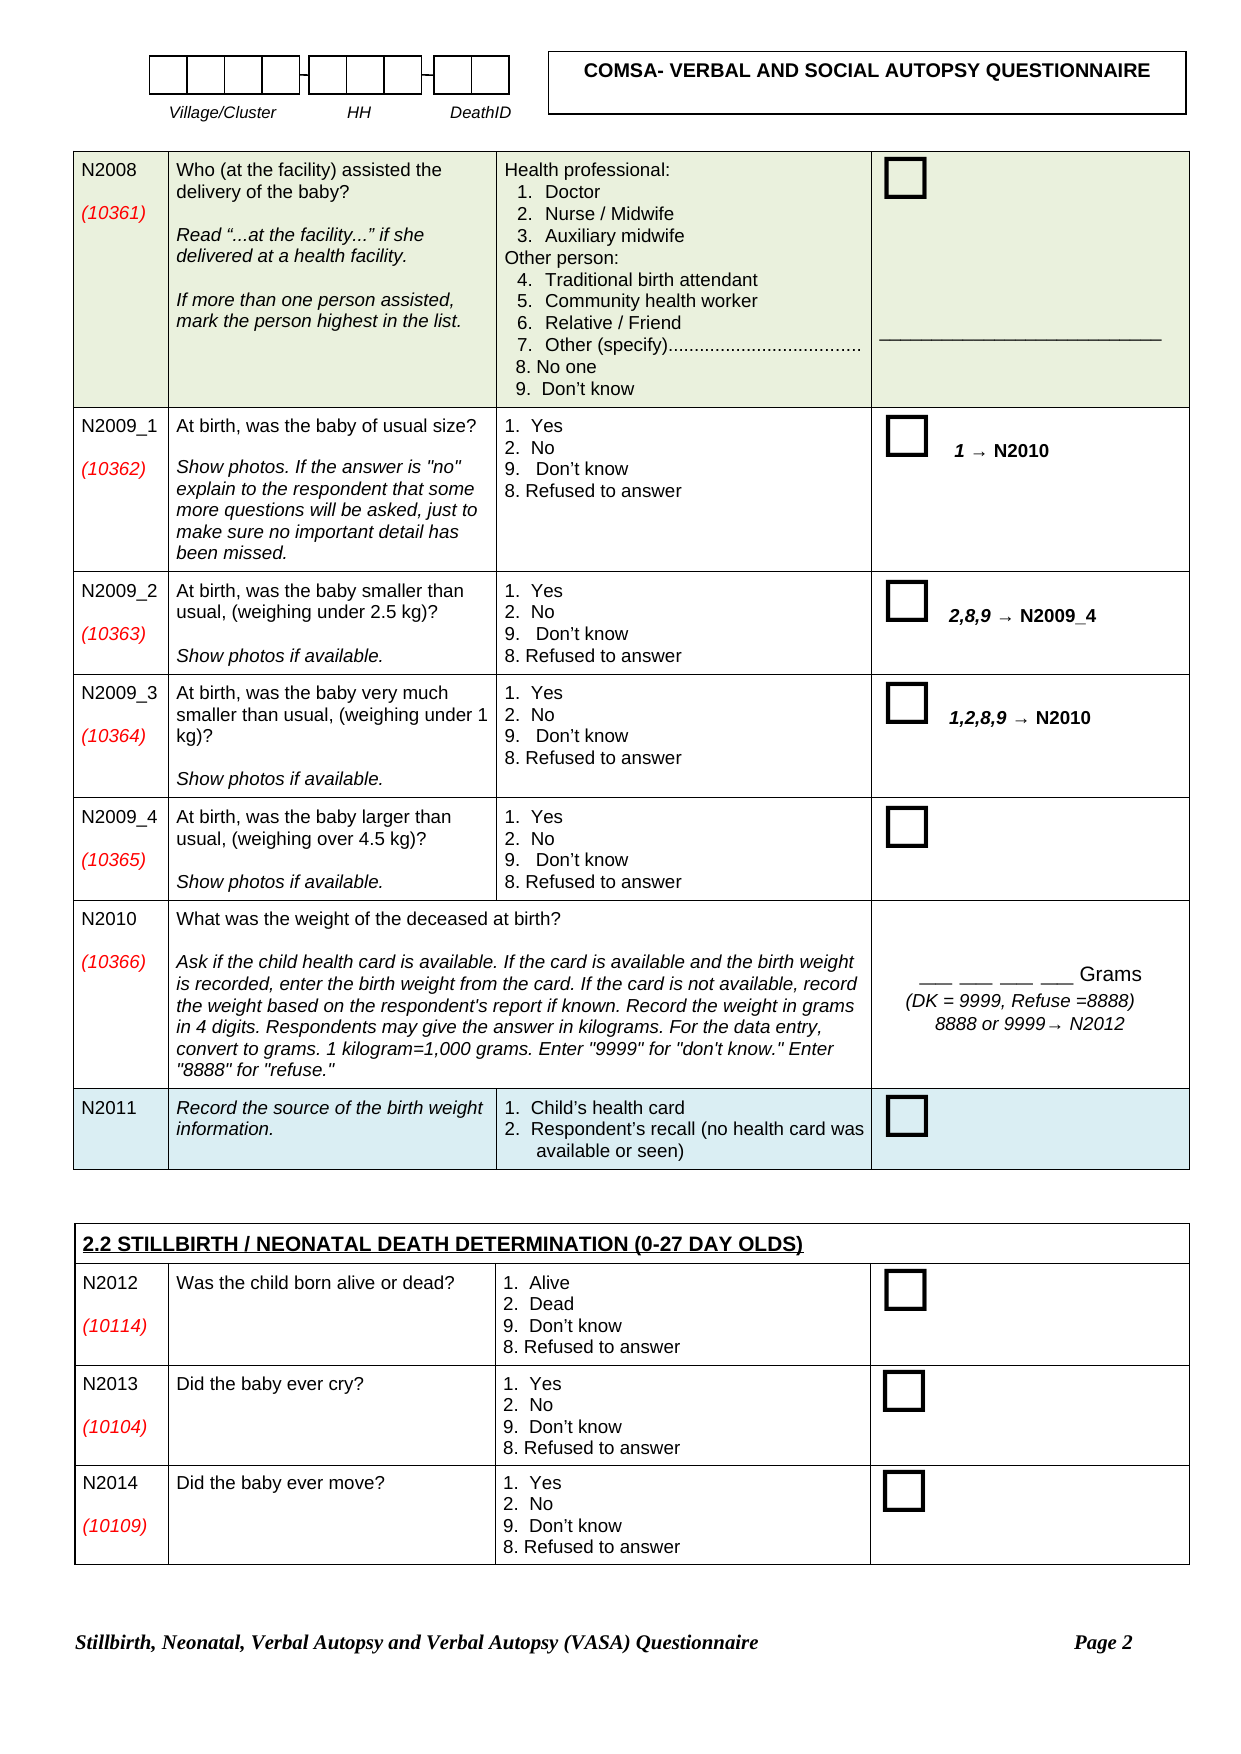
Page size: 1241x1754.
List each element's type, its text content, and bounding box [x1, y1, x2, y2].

table_cell Record the source of the birth weight information. [169, 1089, 496, 1169]
table_cell [871, 1466, 1189, 1564]
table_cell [496, 1366, 870, 1464]
table_cell At birth, was the baby very much smaller than usual, (weighing under 1 kg)? Show photos if available. [169, 675, 496, 797]
table_cell Did the baby ever cry? [169, 1366, 495, 1464]
table_cell __ __ __ __ Grams (DK = 9999, Refuse =8888) 8888 or 9999→ N2012 [872, 901, 1189, 1088]
table_cell Yes No 9. Don’t know 8. Refused to answer [497, 408, 871, 571]
table_cell 1 → N2010 [872, 408, 1189, 571]
table_cell Yes No 9. Don’t know 8. Refused to answer [497, 798, 871, 899]
table_cell [871, 1264, 1189, 1365]
table_cell Who (at the facility) assisted the delivery of the baby? Read “...at the facility...” if she delivered at a health facility. If more than one person assisted, mark the person highest in the list. [169, 152, 496, 407]
table_cell At birth, was the baby larger than usual, (weighing over 4.5 kg)? Show photos if available. [169, 798, 496, 899]
table_cell Was the child born alive or dead? [169, 1264, 495, 1365]
table_cell N2010 (10366) [74, 901, 168, 1088]
table_cell Yes No 9. Don’t know 8. Refused to answer [497, 572, 871, 673]
table_cell At birth, was the baby smaller than usual, (weighing under 2.5 kg)? Show photos if available. [169, 572, 496, 673]
table_cell At birth, was the baby of usual size? Show photos. If the answer is "no" explain to the respondent that some more questions will be asked, just to make sure no important detail has been missed. [169, 408, 496, 571]
table_cell N2009_3 (10364) [74, 675, 168, 797]
table_cell [871, 1366, 1189, 1464]
table_cell What was the weight of the deceased at birth? Ask if the child health card is available. If the card is available and the birth weight is recorded, enter the birth weight from the card. If the card is not available, record the weight based on the respondent's report if known. Record the weight in grams in 4 digits. Respondents may give the answer in kilograms. For the data entry, convert to grams. 1 kilogram=1,000 grams. Enter "9999" for "don't know." Enter "8888" for "refuse." [169, 901, 871, 1088]
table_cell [496, 1466, 870, 1564]
table_cell Child’s health card Respondent’s recall (no health card was available or seen) [497, 1089, 871, 1169]
table_cell 2,8,9 → N2009_4 [872, 572, 1189, 673]
table_cell N2009_2 (10363) [74, 572, 168, 673]
table_cell Yes No 9. Don’t know 8. Refused to answer [497, 675, 871, 797]
table_cell N2011 [74, 1089, 168, 1169]
table_cell N2009_4 (10365) [74, 798, 168, 899]
table_cell ___________________________ [872, 152, 1189, 407]
table_cell [872, 1089, 1189, 1169]
table_cell N2009_1 (10362) [74, 408, 168, 571]
table_cell N2012 (10114) [76, 1264, 168, 1365]
table_cell Alive Dead 9. Don’t know 8. Refused to answer [496, 1264, 870, 1365]
table_cell Health professional: Doctor Nurse / Midwife Auxiliary midwife Other person: Traditional birth attendant Community health worker Relative / Friend Other (specify) 8. No one 9. Don’t know [497, 152, 871, 407]
table_cell N2013 (10104) [76, 1366, 168, 1464]
table_header 2.2 STILLBIRTH / NEONATAL DEATH DETERMINATION (0-27 DAY OLDS) [76, 1224, 1189, 1263]
table_cell [872, 798, 1189, 899]
table_cell Did the baby ever move? [169, 1466, 495, 1564]
table_cell N2008 (10361) [74, 152, 168, 407]
table_cell N2014 (10109) [76, 1466, 168, 1564]
table_cell 1,2,8,9 → N2010 [872, 675, 1189, 797]
